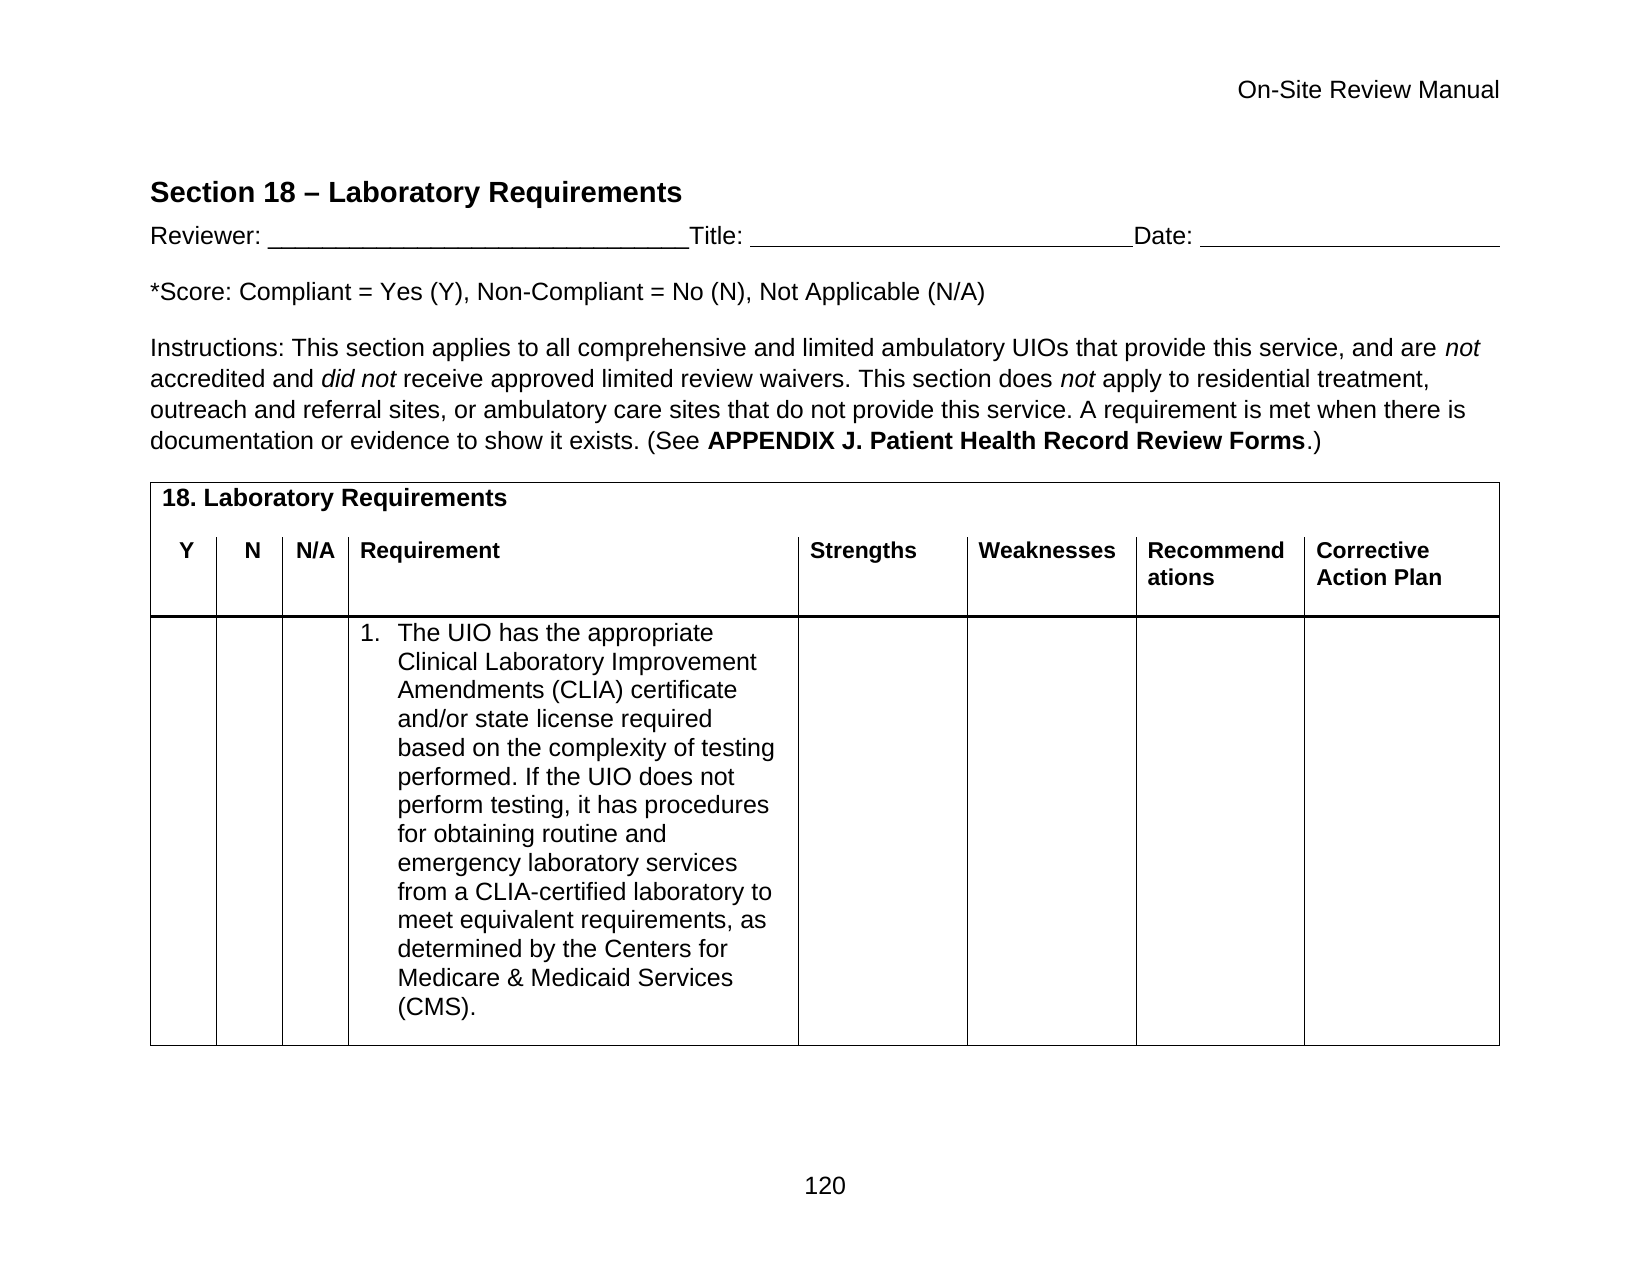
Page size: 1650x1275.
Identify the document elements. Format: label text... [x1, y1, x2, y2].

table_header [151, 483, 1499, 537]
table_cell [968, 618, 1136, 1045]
text *Score: Compliant = Yes (Y), Non-Compliant = No (N), Not Applicable (N/A) [150, 277, 1500, 306]
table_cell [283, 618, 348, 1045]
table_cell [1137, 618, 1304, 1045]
text Instructions: This section applies to all comprehensive and limited ambulatory UIOs that provide this service, and are not accredited and did not receive approved limited review waivers. This section does not apply to residential treatment, outreach and referral sites, or ambulatory care sites that do not provide this service. A requirement is met when there is documentation or evidence to show it exists. (See APPENDIX J. Patient Health Record Review Forms.) [150, 333, 1500, 455]
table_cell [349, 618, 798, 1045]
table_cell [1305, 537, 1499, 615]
subtitle Section 18 – Laboratory Requirements [150, 175, 1500, 208]
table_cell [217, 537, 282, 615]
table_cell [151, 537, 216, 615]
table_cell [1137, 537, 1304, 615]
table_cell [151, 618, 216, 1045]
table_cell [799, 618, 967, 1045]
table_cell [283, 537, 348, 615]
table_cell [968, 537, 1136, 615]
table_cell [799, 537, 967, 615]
text Reviewer: Title: Date: [150, 221, 1500, 250]
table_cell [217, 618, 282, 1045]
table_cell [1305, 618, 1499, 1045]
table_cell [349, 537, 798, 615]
